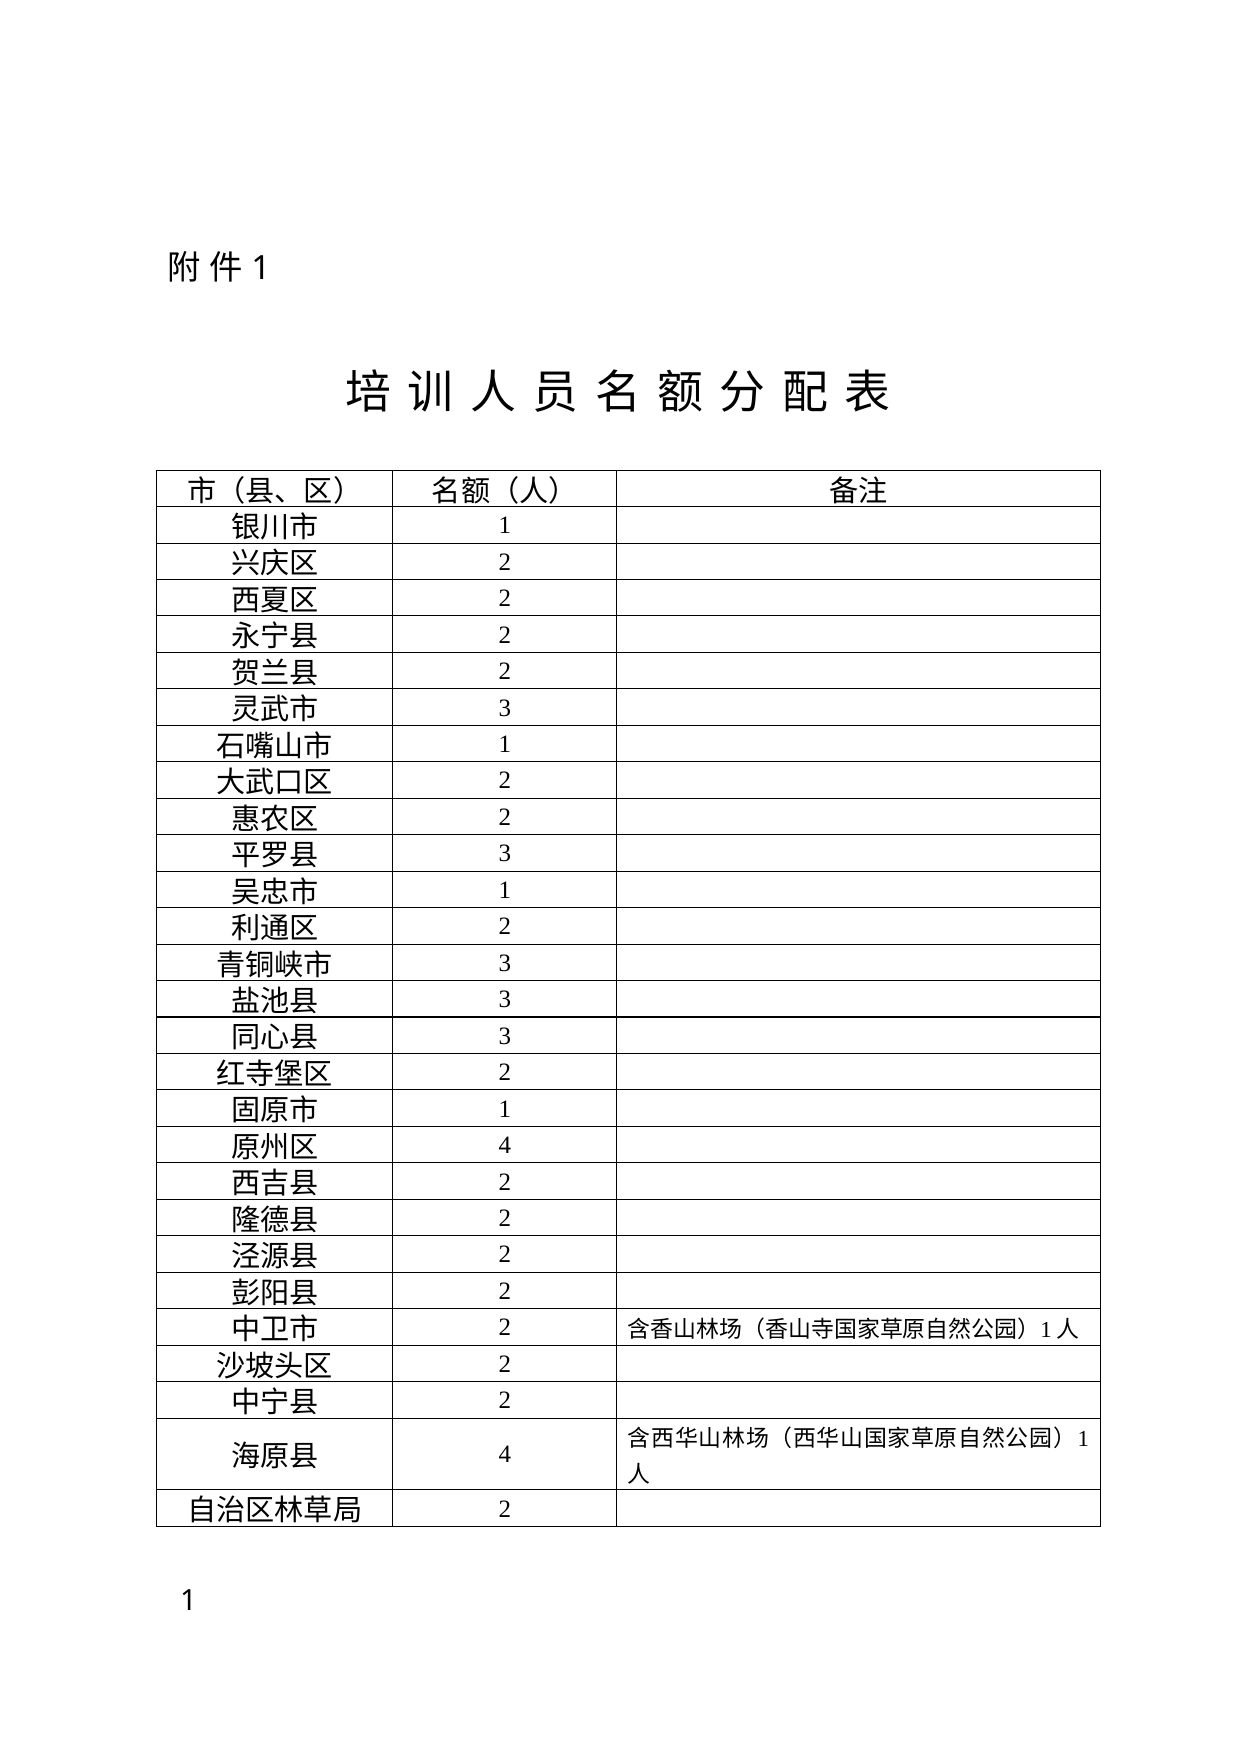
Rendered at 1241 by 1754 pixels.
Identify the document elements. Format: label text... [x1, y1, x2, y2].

table_cell 同心县 [157, 1018, 392, 1053]
table_cell 原州区 [157, 1127, 392, 1162]
table_cell [617, 762, 1100, 798]
table_cell [617, 1200, 1100, 1235]
table_cell 1 [393, 1090, 616, 1126]
table_cell 2 [393, 616, 616, 652]
table_cell 2 [393, 1346, 616, 1381]
table_cell 灵武市 [157, 689, 392, 725]
table_cell 海原县 [157, 1419, 392, 1489]
table_cell 平罗县 [157, 835, 392, 871]
table_cell [617, 981, 1100, 1016]
table_cell 2 [393, 1163, 616, 1199]
table_header 名额（人） [393, 471, 616, 506]
table_cell 中卫市 [157, 1309, 392, 1344]
table_cell 3 [393, 835, 616, 871]
table_cell 2 [393, 580, 616, 615]
table_cell 青铜峡市 [157, 945, 392, 980]
table_cell 吴忠市 [157, 872, 392, 907]
table_cell 3 [393, 945, 616, 980]
table_cell 3 [393, 689, 616, 725]
table_header 备注 [617, 471, 1100, 506]
table_cell 永宁县 [157, 616, 392, 652]
table_cell [617, 945, 1100, 980]
table_cell 贺兰县 [157, 653, 392, 688]
table_cell [617, 1163, 1100, 1199]
table_cell 含香山林场（香山寺国家草原自然公园）1人 [617, 1309, 1100, 1344]
table_cell 2 [393, 799, 616, 834]
table_cell 自治区林草局 [157, 1490, 392, 1526]
table_cell 2 [393, 1382, 616, 1417]
table_cell 泾源县 [157, 1236, 392, 1272]
table_cell 3 [393, 1018, 616, 1053]
table_cell [617, 835, 1100, 871]
table_cell [617, 689, 1100, 725]
table_cell 1 [393, 507, 616, 542]
table_cell 利通区 [157, 908, 392, 943]
table_cell [617, 1382, 1100, 1417]
table_cell [617, 1054, 1100, 1089]
text 附件1 [168, 233, 1084, 298]
table_cell [617, 507, 1100, 542]
table_cell 彭阳县 [157, 1273, 392, 1308]
table_cell 中宁县 [157, 1382, 392, 1417]
table_cell [617, 653, 1100, 688]
table_cell [617, 1273, 1100, 1308]
table_cell 隆德县 [157, 1200, 392, 1235]
table_cell 兴庆区 [157, 544, 392, 579]
table_cell 2 [393, 1490, 616, 1526]
table_cell 石嘴山市 [157, 726, 392, 761]
table_cell 1 [393, 726, 616, 761]
table_cell 惠农区 [157, 799, 392, 834]
table_cell 3 [393, 981, 616, 1016]
table_cell 2 [393, 653, 616, 688]
table_cell 2 [393, 1054, 616, 1089]
table_cell 2 [393, 544, 616, 579]
table_cell 2 [393, 908, 616, 943]
table_cell [617, 799, 1100, 834]
table_cell 2 [393, 1236, 616, 1272]
table_cell [617, 1090, 1100, 1126]
table_cell [617, 1127, 1100, 1162]
table_cell [617, 544, 1100, 579]
table_cell [617, 1018, 1100, 1053]
table_cell [617, 1490, 1100, 1526]
table_cell 4 [393, 1127, 616, 1162]
text 培训人员名额分配表 [168, 339, 1084, 437]
table_cell 2 [393, 1200, 616, 1235]
table_cell [617, 580, 1100, 615]
table_cell 沙坡头区 [157, 1346, 392, 1381]
table_header 市（县、区） [157, 471, 392, 506]
table_cell 2 [393, 762, 616, 798]
table_cell [617, 726, 1100, 761]
table_cell 红寺堡区 [157, 1054, 392, 1089]
table_cell 固原市 [157, 1090, 392, 1126]
table_cell 4 [393, 1419, 616, 1489]
table_cell 大武口区 [157, 762, 392, 798]
table_cell 含西华山林场（西华山国家草原自然公园）1人 [617, 1419, 1100, 1489]
table_cell 盐池县 [157, 981, 392, 1016]
table_cell [617, 908, 1100, 943]
table_cell 2 [393, 1309, 616, 1344]
table_cell [617, 616, 1100, 652]
table_cell 1 [393, 872, 616, 907]
table_cell [617, 1346, 1100, 1381]
table_cell 银川市 [157, 507, 392, 542]
table_cell 西吉县 [157, 1163, 392, 1199]
table_cell [617, 872, 1100, 907]
table_cell 西夏区 [157, 580, 392, 615]
table_cell [617, 1236, 1100, 1272]
table_cell 2 [393, 1273, 616, 1308]
